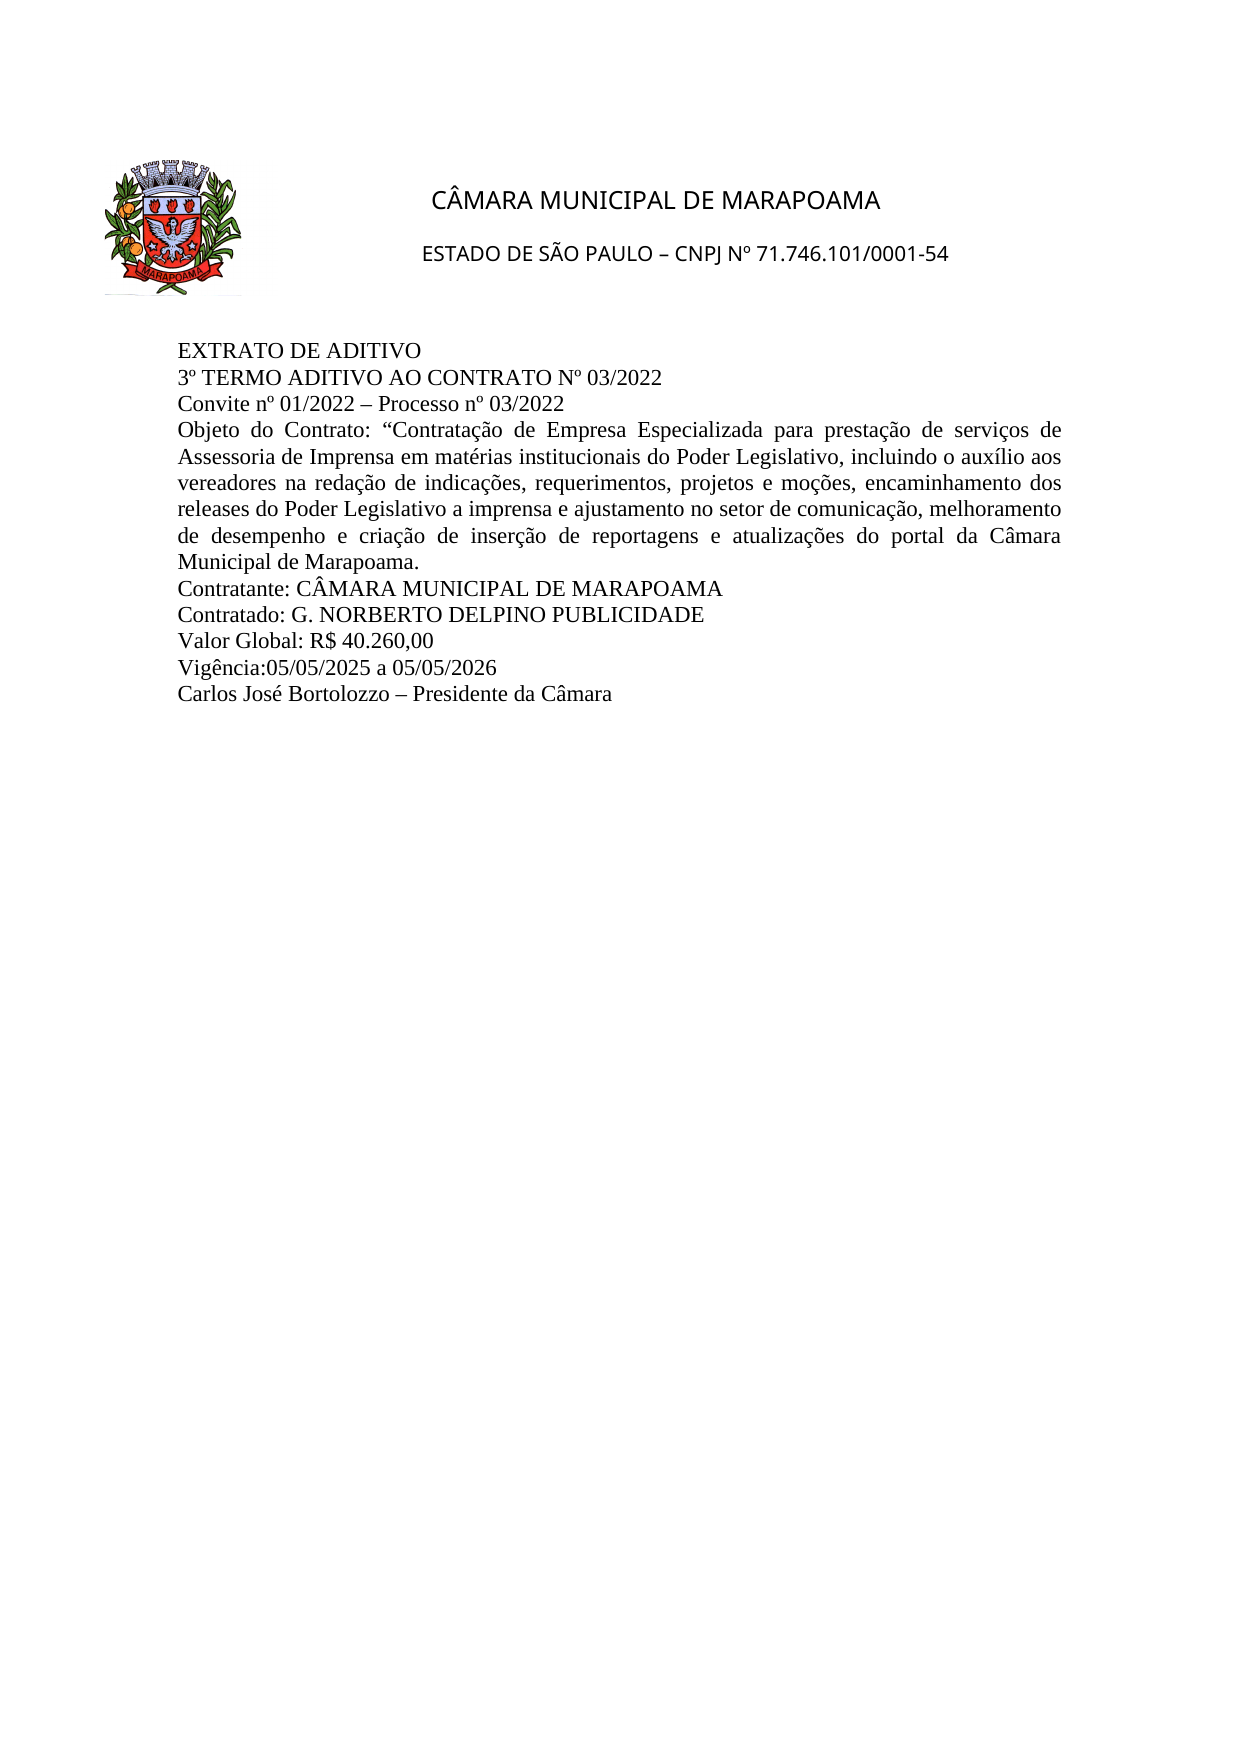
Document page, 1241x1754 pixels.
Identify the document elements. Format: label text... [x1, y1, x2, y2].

text Valor Global: R$ 40.260,00 [177, 627, 1063, 654]
text Objeto do Contrato: “Contratação de Empresa Especializada para prestação de serviços de Assessoria de Imprensa em matérias institucionais do Poder Legislativo, incluindo o auxílio aos vereadores na redação de indicações, requerimentos, projetos e moções, encaminhamento dos releases do Poder Legislativo a imprensa e ajustamento no setor de comunicação, melhoramento de desempenho e criação de inserção de reportagens e atualizações do portal da Câmara Municipal de Marapoama. [177, 416, 1063, 574]
text Convite nº 01/2022 – Processo nº 03/2022 [177, 390, 1063, 416]
text 3º TERMO ADITIVO AO CONTRATO Nº 03/2022 [177, 364, 1063, 390]
text Contratante: CÂMARA MUNICIPAL DE MARAPOAMA [177, 574, 1063, 601]
text ESTADO DE SÃO PAULO – CNPJ Nº 71.746.101/0001-54 [279, 239, 1063, 268]
text Contratado: G. NORBERTO DELPINO PUBLICIDADE [177, 601, 1063, 627]
text Carlos José Bortolozzo – Presidente da Câmara [177, 680, 1063, 706]
text EXTRATO DE ADITIVO [177, 337, 1063, 364]
text CÂMARA MUNICIPAL DE MARAPOAMA [279, 183, 1063, 217]
text Vigência:05/05/2025 a 05/05/2026 [177, 654, 1063, 680]
picture [104, 160, 279, 296]
